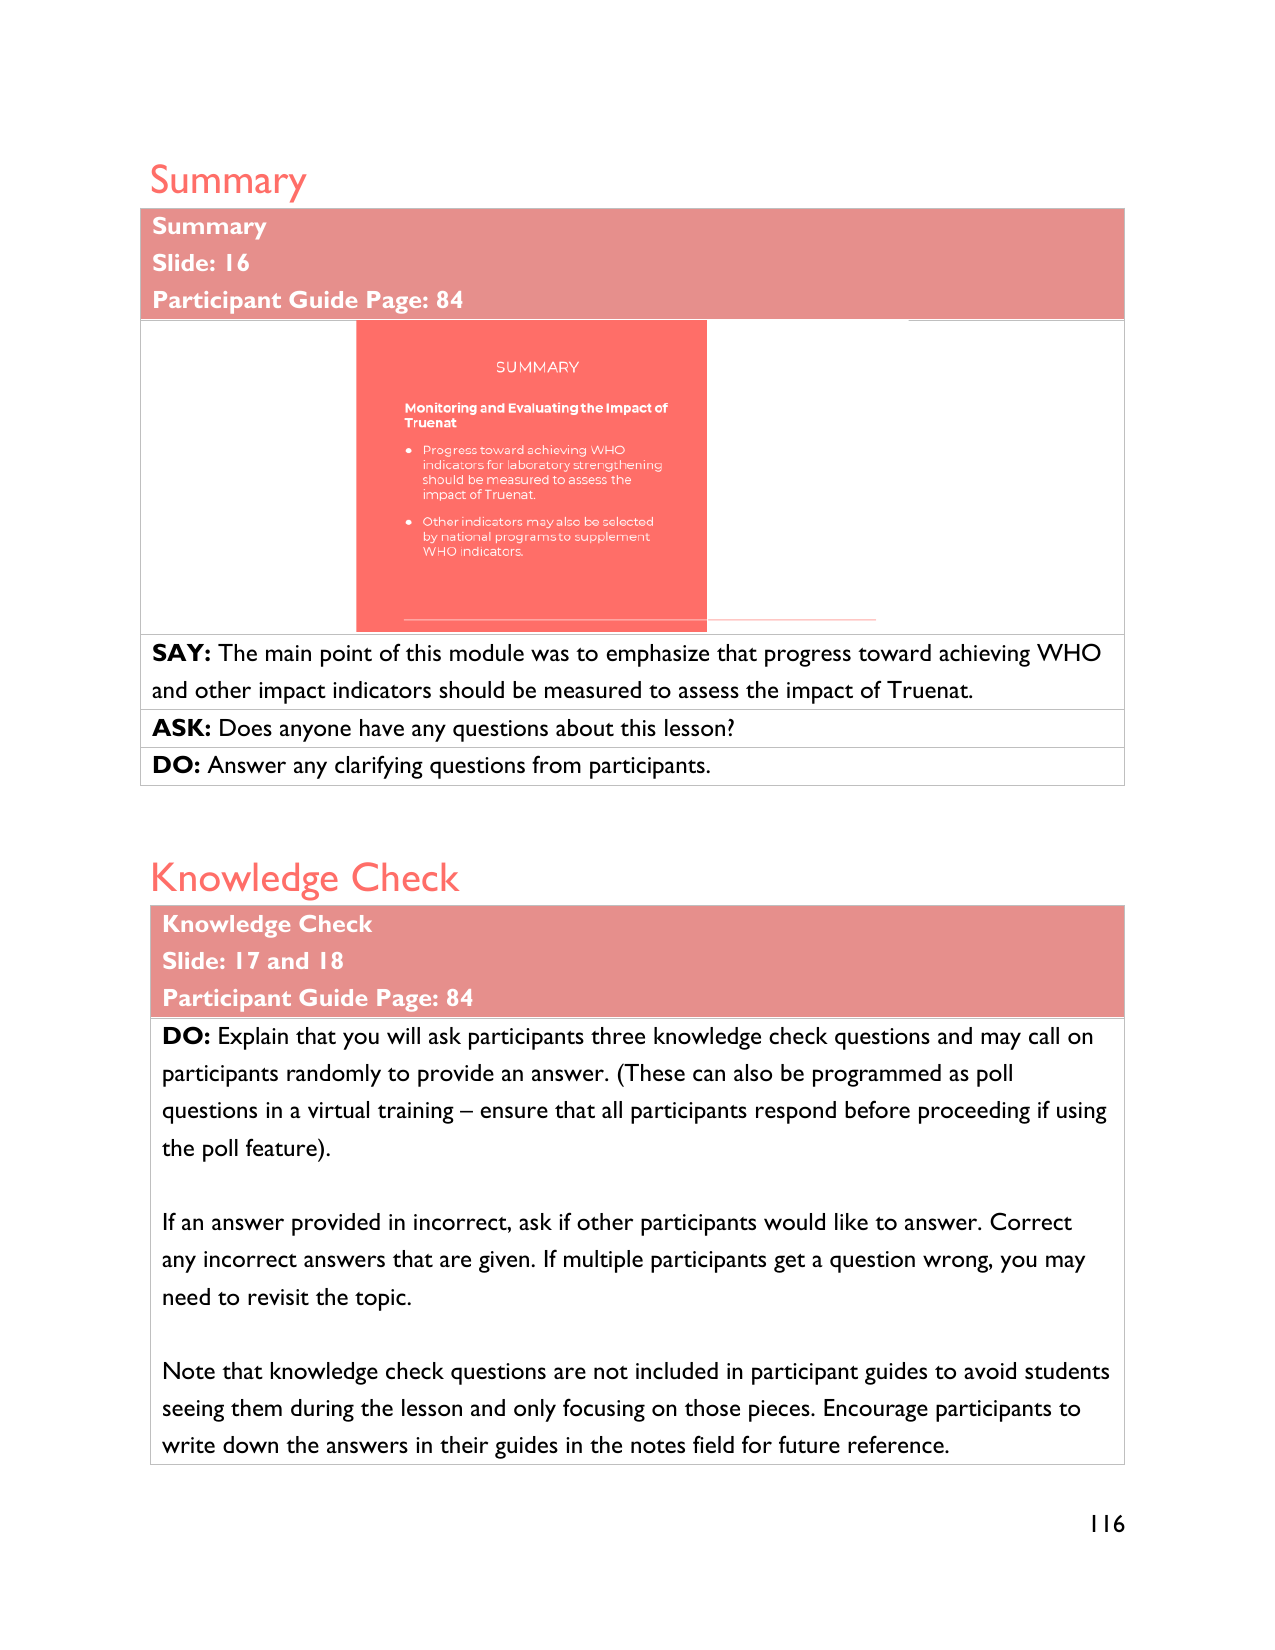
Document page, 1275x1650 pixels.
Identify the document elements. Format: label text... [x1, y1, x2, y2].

subtitle Summary [150, 150, 1125, 207]
table_cell ASK: Does anyone have any questions about this lesson? [141, 710, 1124, 747]
table_header Knowledge Check Slide: 17 and 18 Participant Guide Page: 84 [151, 906, 1124, 1017]
table_header Summary Slide: 16 Participant Guide Page: 84 [141, 209, 1124, 319]
table_cell DO: Answer any clarifying questions from participants. [141, 748, 1124, 784]
table_cell DO: Explain that you will ask participants three knowledge check questions and may call on participants randomly to provide an answer. (These can also be programmed as poll questions in a virtual training – ensure that all participants respond before proceeding if using the poll feature). If an answer provided in incorrect, ask if other participants would like to answer. Correct any incorrect answers that are given. If multiple participants get a question wrong, you may need to revisit the topic. Note that knowledge check questions are not included in participant guides to avoid students seeing them during the lesson and only focusing on those pieces. Encourage participants to write down the answers in their guides in the notes field for future reference. [151, 1019, 1124, 1464]
table_cell [141, 321, 1124, 634]
picture [356, 320, 909, 632]
subtitle Knowledge Check [150, 848, 1125, 905]
table_cell SAY: The main point of this module was to emphasize that progress toward achieving WHO and other impact indicators should be measured to assess the impact of Truenat. [141, 635, 1124, 709]
